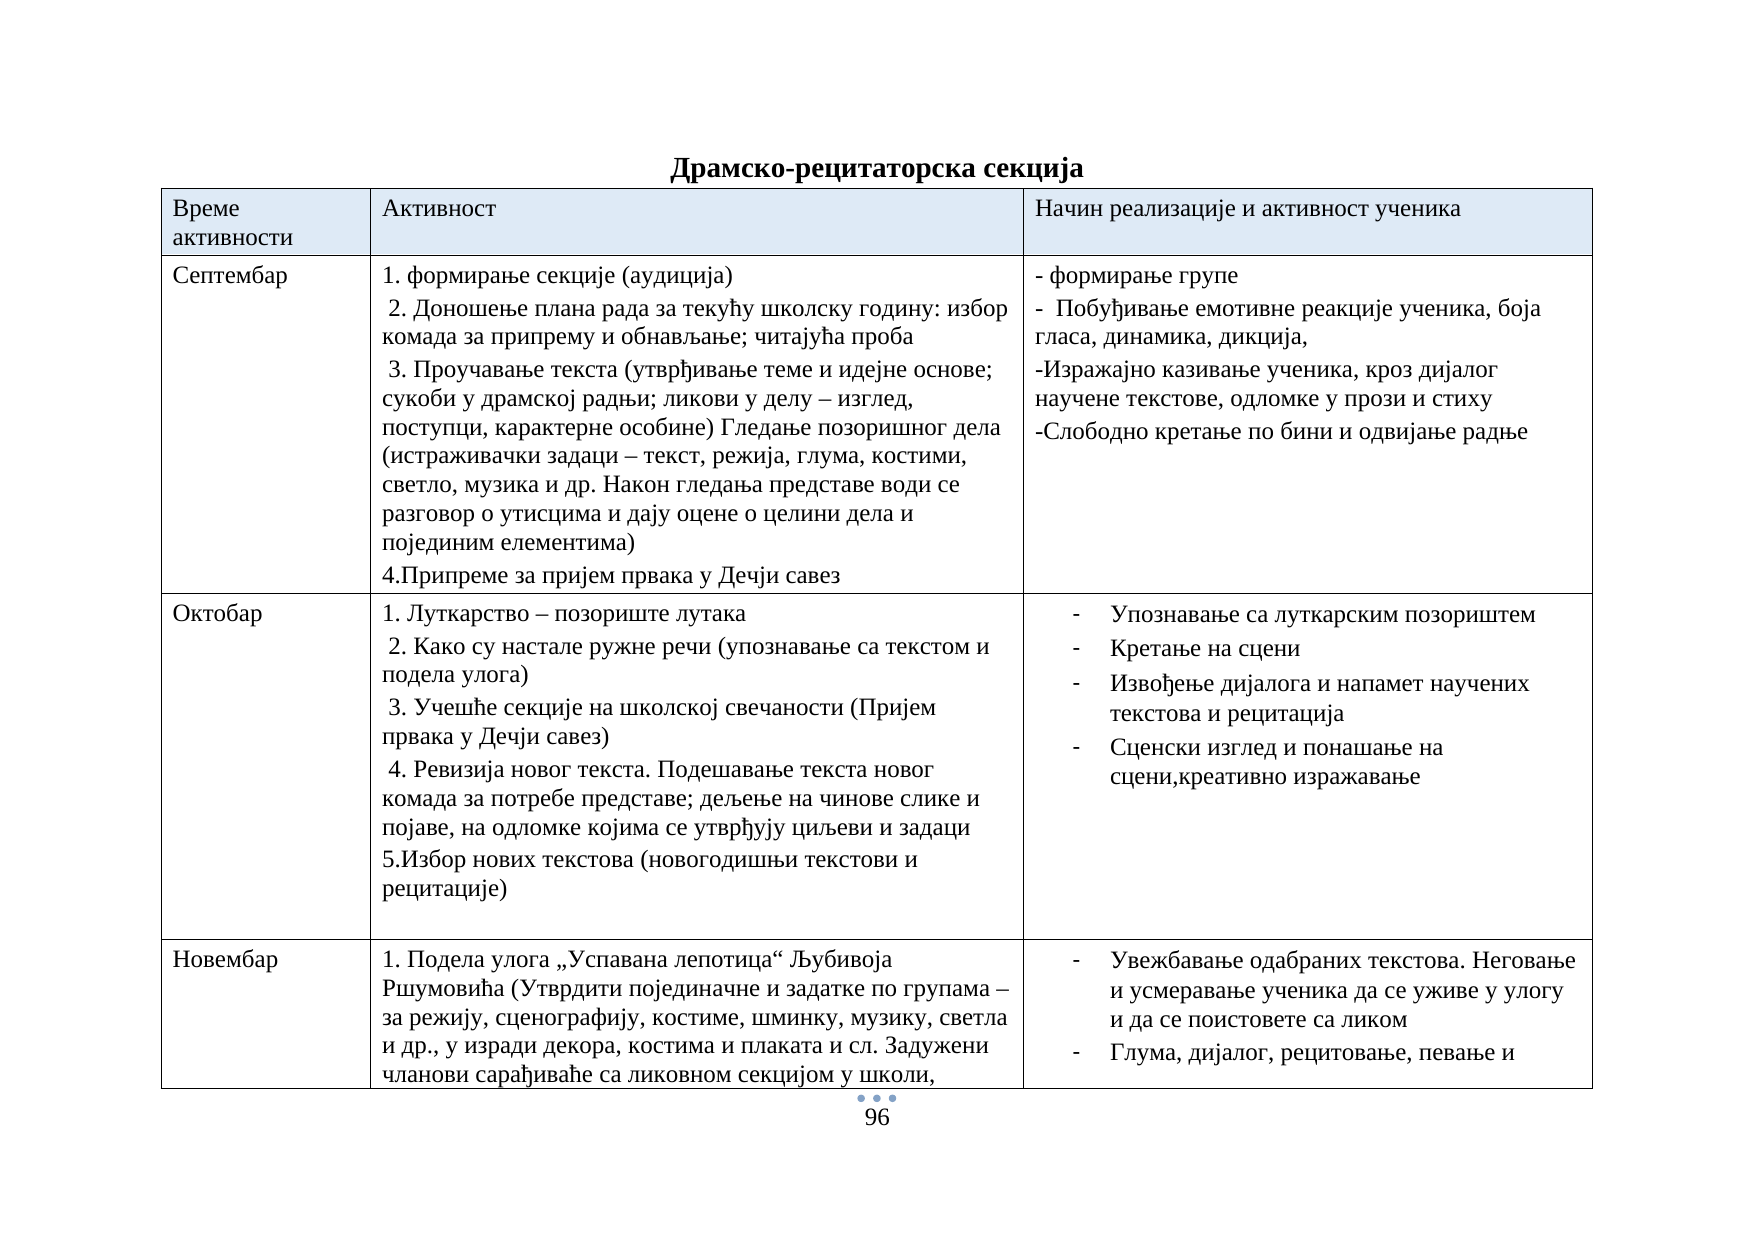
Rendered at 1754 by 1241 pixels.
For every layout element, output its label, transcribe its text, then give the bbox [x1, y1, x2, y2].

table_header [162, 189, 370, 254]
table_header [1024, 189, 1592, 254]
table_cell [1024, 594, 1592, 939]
text Драмско-рецитаторска секција [150, 150, 1604, 183]
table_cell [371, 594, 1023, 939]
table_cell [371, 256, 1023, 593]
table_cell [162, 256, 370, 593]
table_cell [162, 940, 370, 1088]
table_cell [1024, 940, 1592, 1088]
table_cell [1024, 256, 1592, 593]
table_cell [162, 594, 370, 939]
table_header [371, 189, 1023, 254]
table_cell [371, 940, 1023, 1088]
